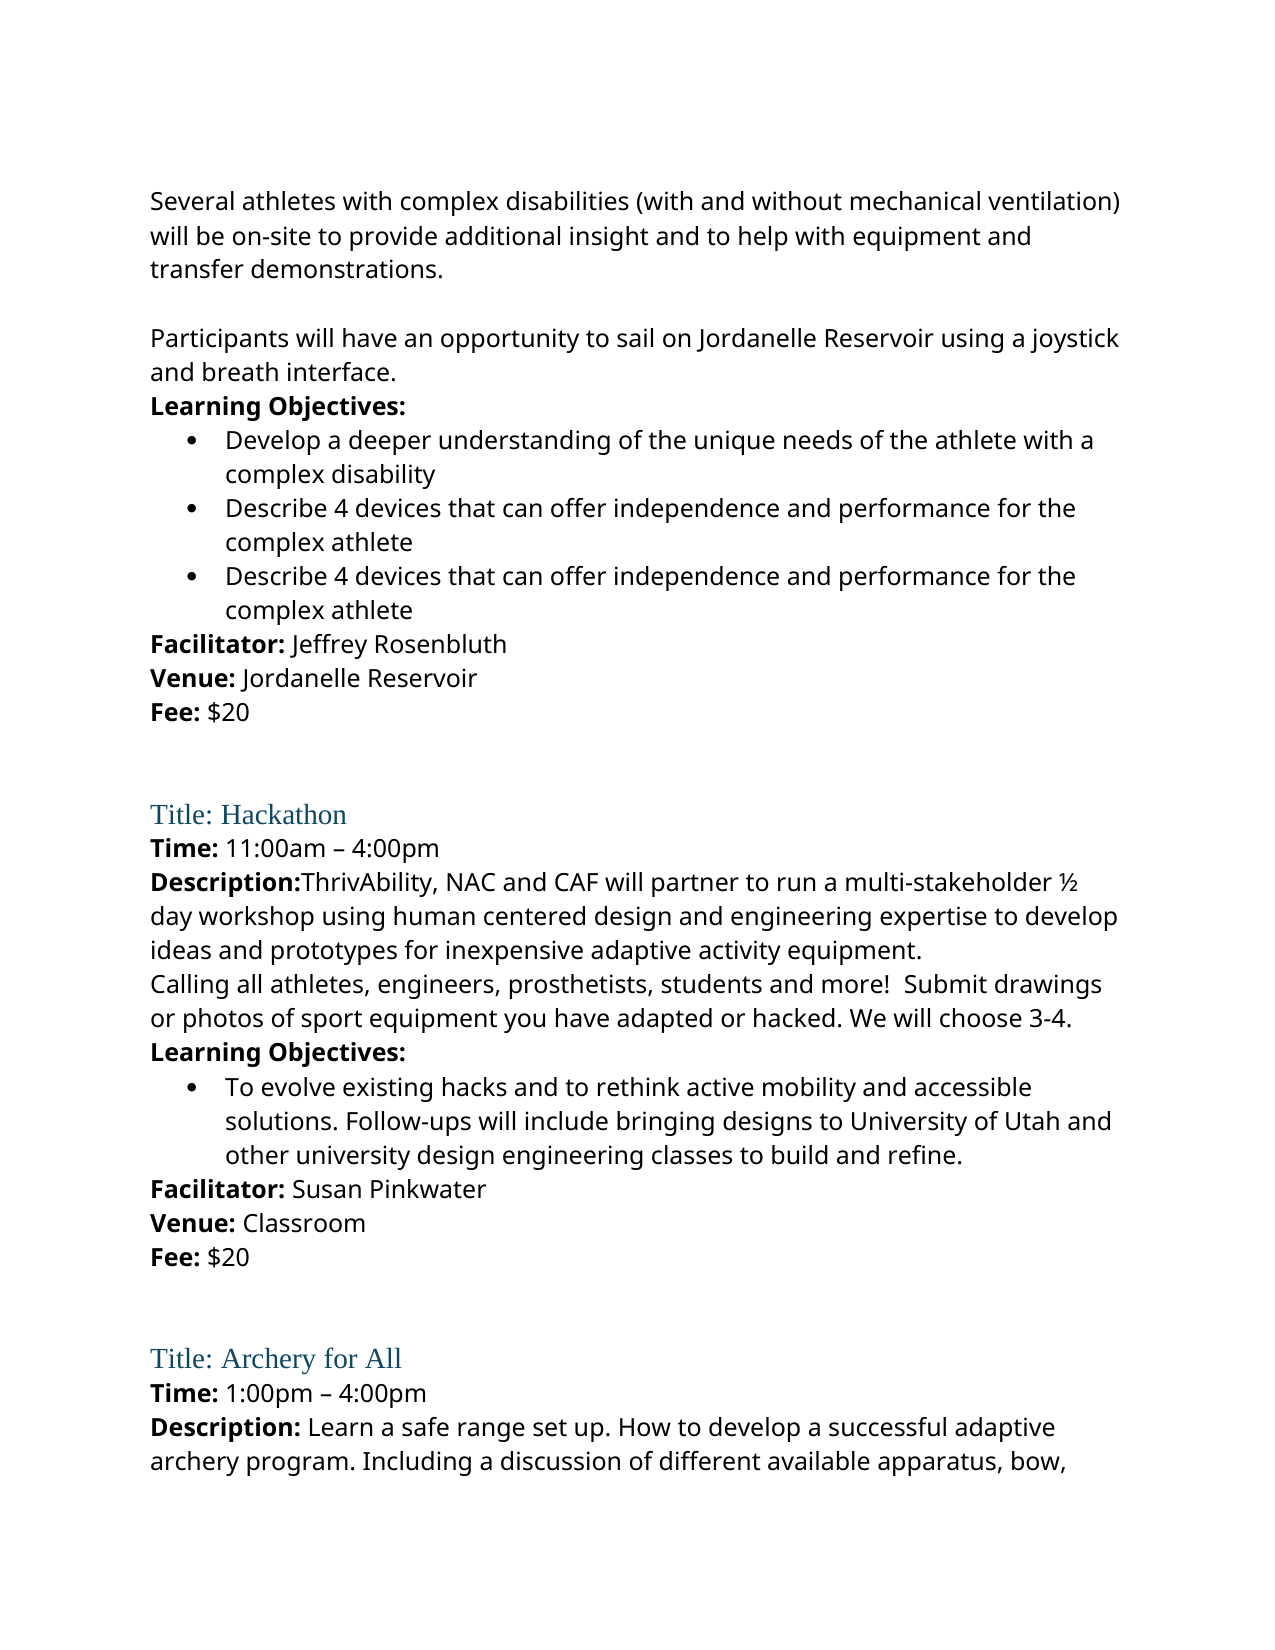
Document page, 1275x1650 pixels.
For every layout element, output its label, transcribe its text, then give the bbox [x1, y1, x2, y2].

list To evolve existing hacks and to rethink active mobility and accessible solutions. Follow-ups will include bringing designs to University of Utah and other university design engineering classes to build and refine. [187, 1069, 1125, 1171]
text Calling all athletes, engineers, prosthetists, students and more! Submit drawings or photos of sport equipment you have adapted or hacked. We will choose 3-4. [150, 967, 1125, 1035]
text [150, 1342, 1125, 1477]
text Several athletes with complex disabilities (with and without mechanical ventilation) will be on-site to provide additional insight and to help with equipment and transfer demonstrations. [150, 184, 1125, 286]
text Title: Hackathon Time: 11:00am – 4:00pm Description:ThrivAbility, NAC and CAF will partner to run a multi-stakeholder ½ day workshop using human centered design and engineering expertise to develop ideas and prototypes for inexpensive adaptive activity equipment. [150, 797, 1125, 967]
list Describe 4 devices that can offer independence and performance for the complex athlete [187, 491, 1125, 559]
text Learning Objectives: [150, 1035, 1125, 1069]
text Facilitator: Susan Pinkwater Venue: Classroom Fee: $20 [150, 1171, 1125, 1273]
text Facilitator: Jeffrey Rosenbluth Venue: Jordanelle Reservoir Fee: $20 [150, 627, 1125, 729]
text Participants will have an opportunity to sail on Jordanelle Reservoir using a joystick and breath interface. [150, 320, 1125, 388]
list Describe 4 devices that can offer independence and performance for the complex athlete [187, 559, 1125, 627]
list Develop a deeper understanding of the unique needs of the athlete with a complex disability [187, 422, 1125, 491]
text Learning Objectives: [150, 388, 1125, 422]
